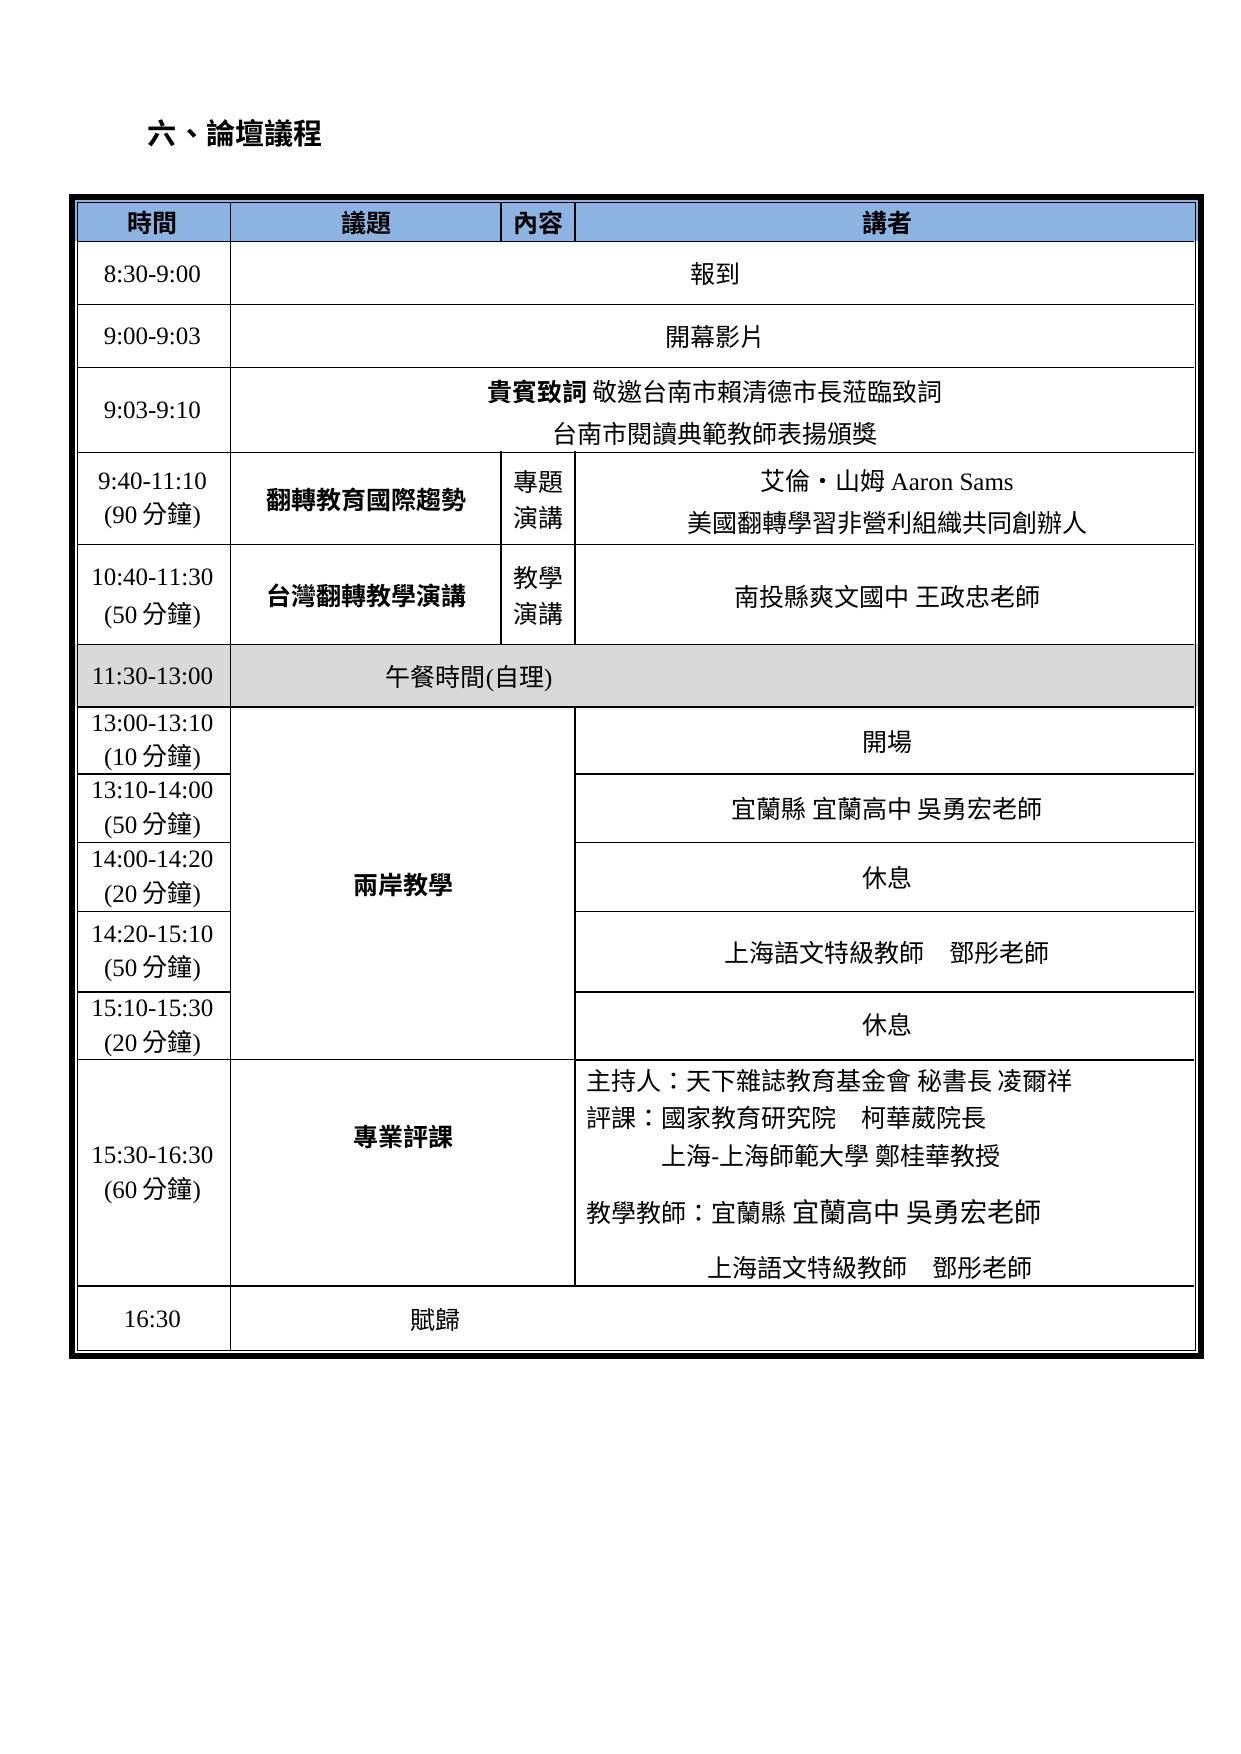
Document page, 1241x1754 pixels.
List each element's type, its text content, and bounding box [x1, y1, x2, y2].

table_cell 宜蘭縣 宜蘭高中 吳勇宏老師 [576, 773, 1195, 842]
table_cell 午餐時間(自理) [231, 644, 1195, 706]
table_cell 16:30 [78, 1287, 230, 1349]
table_cell 休息 [576, 991, 1195, 1059]
table_cell 上海語文特級教師 鄧彤老師 [576, 911, 1195, 991]
table_cell 9:40-11:10 (90分鐘) [78, 453, 230, 544]
table_cell 14:20-15:10 (50分鐘) [78, 912, 230, 991]
table_cell 教學演講 [502, 545, 574, 643]
table_cell 報到 [231, 241, 1195, 304]
table_cell 開幕影片 [231, 304, 1195, 366]
table_cell 13:00-13:10 (10分鐘) [78, 708, 230, 773]
table_cell 13:10-14:00 (50分鐘) [78, 775, 230, 842]
table_cell 15:10-15:30 (20分鐘) [78, 993, 230, 1059]
table_cell 休息 [576, 842, 1195, 911]
table_cell 15:30-16:30 (60分鐘) [78, 1060, 230, 1285]
table_cell 台灣翻轉教學演講 [231, 545, 500, 643]
table_cell 9:00-9:03 [78, 305, 230, 366]
table_cell 南投縣爽文國中 王政忠老師 [576, 544, 1195, 643]
table_header 時間 [78, 203, 230, 241]
table_header 講者 [576, 203, 1195, 241]
table_header 內容 [502, 203, 574, 241]
table_cell 艾倫‧山姆Aaron Sams 美國翻轉學習非營利組織共同創辦人 [576, 451, 1195, 544]
table_cell 專題演講 [502, 453, 574, 544]
table_cell 翻轉教育國際趨勢 [231, 453, 500, 544]
table_cell 賦歸 [231, 1285, 1195, 1349]
table_cell 開場 [576, 706, 1195, 773]
table_cell 專業評課 [231, 1060, 574, 1285]
table_cell 14:00-14:20 (20分鐘) [78, 843, 230, 911]
table_cell 8:30-9:00 [78, 242, 230, 304]
table_header 議題 [231, 203, 500, 241]
table_cell 兩岸教學 [231, 708, 574, 1059]
text 六、論壇議程 [148, 94, 1125, 169]
table_cell 主持人：天下雜誌教育基金會 秘書長 凌爾祥 評課：國家教育研究院 柯華葳院長 上海-上海師範大學 鄭桂華教授 教學教師：宜蘭縣 宜蘭高中 吳勇宏老師 上海語文特級教師 鄧彤老師 [576, 1059, 1195, 1285]
table_cell 10:40-11:30 (50分鐘) [78, 545, 230, 643]
table_cell 11:30-13:00 [78, 645, 230, 706]
table_cell 9:03-9:10 [78, 368, 230, 451]
table_cell 貴賓致詞 敬邀台南市賴清德市長蒞臨致詞 台南市閱讀典範教師表揚頒獎 [231, 366, 1195, 451]
